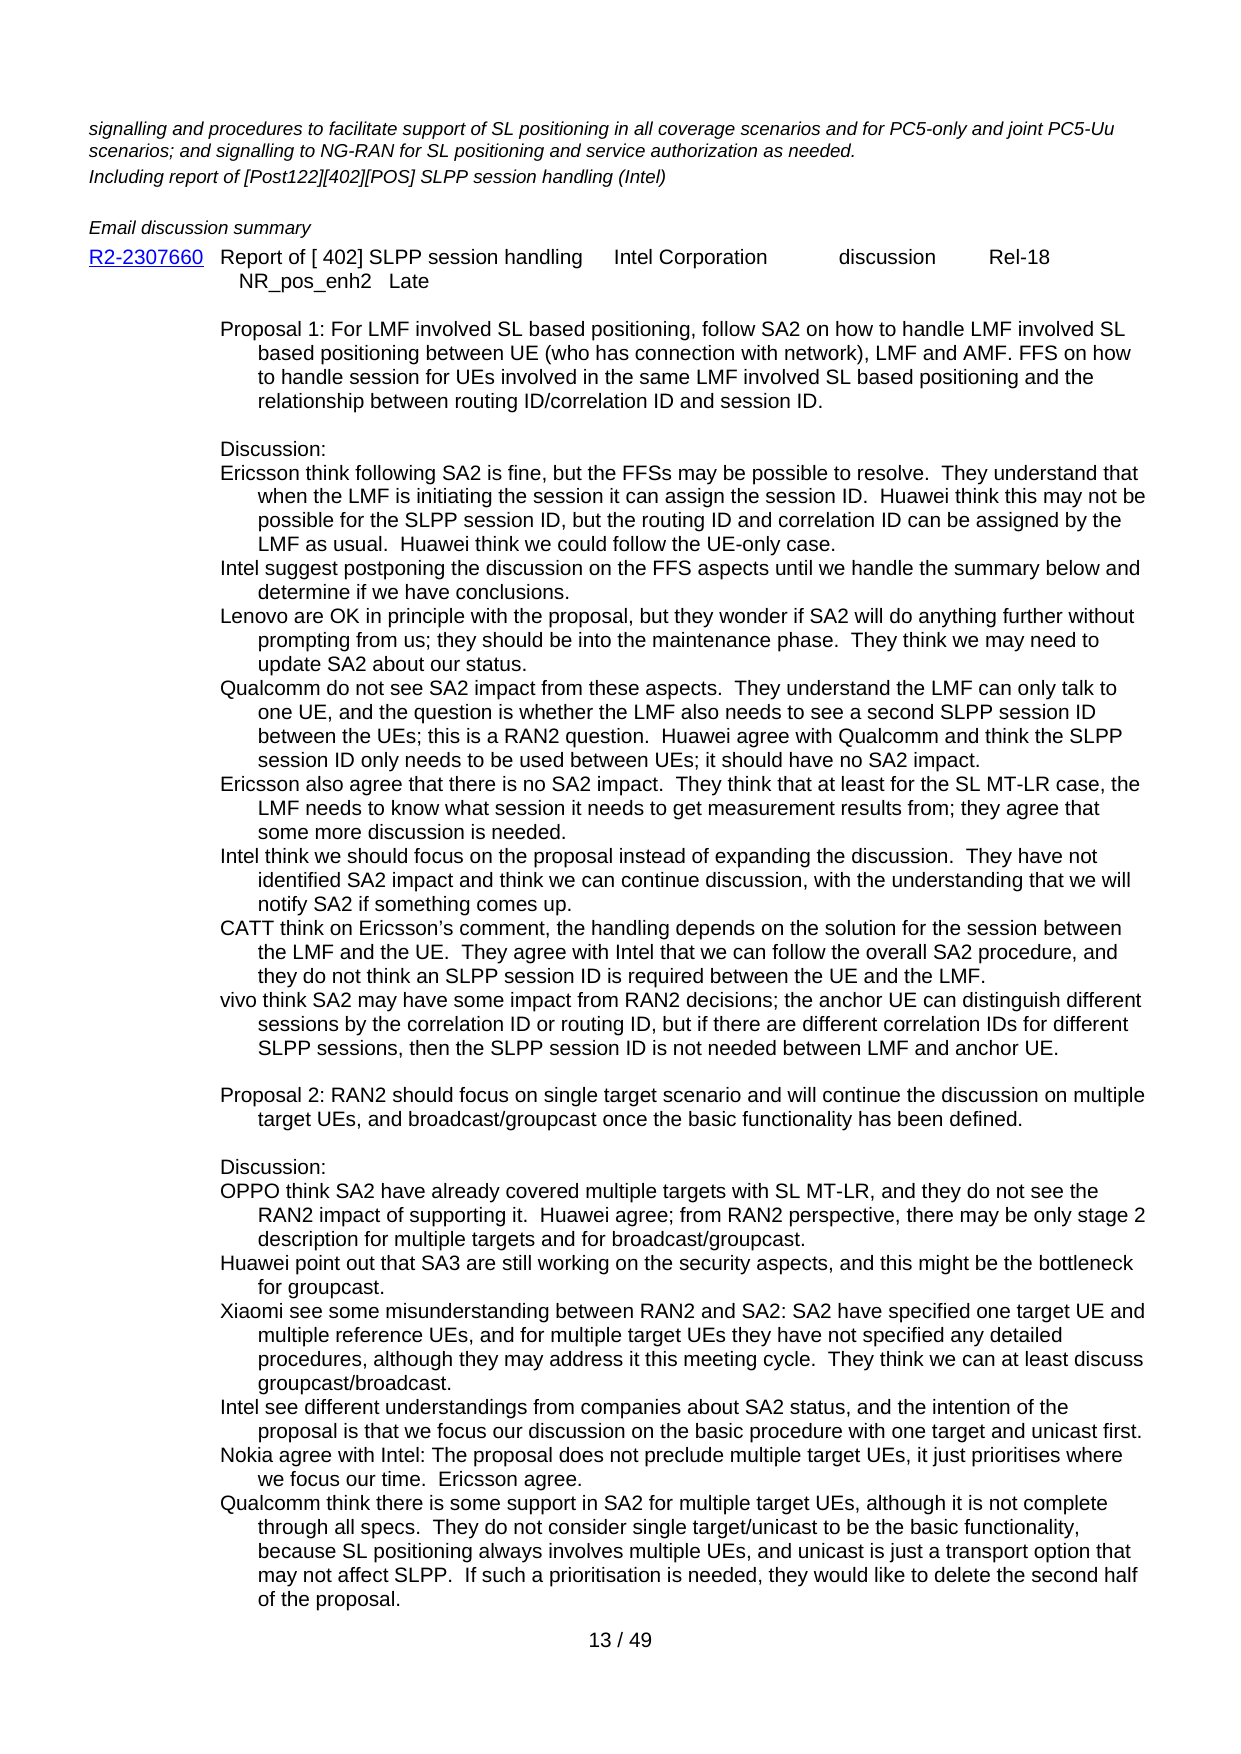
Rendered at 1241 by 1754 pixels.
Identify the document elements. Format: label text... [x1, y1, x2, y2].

text Ericsson also agree that there is no SA2 impact. They think that at least for the SL MT-LR case, the LMF needs to know what session it needs to get measurement results from; they agree that some more discussion is needed. [220, 772, 1152, 844]
text Proposal 2: RAN2 should focus on single target scenario and will continue the discussion on multiple target UEs, and broadcast/groupcast once the basic functionality has been defined. [220, 1083, 1152, 1131]
text OPPO think SA2 have already covered multiple targets with SL MT-LR, and they do not see the RAN2 impact of supporting it. Huawei agree; from RAN2 perspective, there may be only stage 2 description for multiple targets and for broadcast/groupcast. [220, 1179, 1152, 1251]
text Xiaomi see some misunderstanding between RAN2 and SA2: SA2 have specified one target UE and multiple reference UEs, and for multiple target UEs they have not specified any detailed procedures, although they may address it this meeting cycle. They think we can at least discuss groupcast/broadcast. [220, 1299, 1152, 1395]
text Qualcomm do not see SA2 impact from these aspects. They understand the LMF can only talk to one UE, and the question is whether the LMF also needs to see a second SLPP session ID between the UEs; this is a RAN2 question. Huawei agree with Qualcomm and think the SLPP session ID only needs to be used between UEs; it should have no SA2 impact. [220, 676, 1152, 772]
title R2-2307660 Report of [ 402] SLPP session handling Intel Corporation discussion Rel-18 NR_pos_enh2 Late [89, 245, 1152, 293]
text Including report of [Post122][402][POS] SLPP session handling (Intel) [89, 165, 1152, 187]
text Qualcomm think there is some support in SA2 for multiple target UEs, although it is not complete through all specs. They do not consider single target/unicast to be the basic functionality, because SL positioning always involves multiple UEs, and unicast is just a transport option that may not affect SLPP. If such a prioritisation is needed, they would like to delete the second half of the proposal. [220, 1491, 1152, 1610]
text Intel see different understandings from companies about SA2 status, and the intention of the proposal is that we focus our discussion on the basic procedure with one target and unicast first. [220, 1395, 1152, 1443]
text Intel suggest postponing the discussion on the FFS aspects until we handle the summary below and determine if we have conclusions. [220, 556, 1152, 604]
text Email discussion summary [89, 217, 1152, 238]
text Discussion: [220, 436, 1152, 460]
text CATT think on Ericsson’s comment, the handling depends on the solution for the session between the LMF and the UE. They agree with Intel that we can follow the overall SA2 procedure, and they do not think an SLPP session ID is required between the UE and the LMF. [220, 916, 1152, 987]
text Lenovo are OK in principle with the proposal, but they wonder if SA2 will do anything further without prompting from us; they should be into the maintenance phase. They think we may need to update SA2 about our status. [220, 604, 1152, 676]
text Discussion: [220, 1155, 1152, 1179]
text vivo think SA2 may have some impact from RAN2 decisions; the anchor UE can distinguish different sessions by the correlation ID or routing ID, but if there are different correlation IDs for different SLPP sessions, then the SLPP session ID is not needed between LMF and anchor UE. [220, 987, 1152, 1059]
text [89, 118, 1152, 161]
text Nokia agree with Intel: The proposal does not preclude multiple target UEs, it just prioritises where we focus our time. Ericsson agree. [220, 1443, 1152, 1491]
text Huawei point out that SA3 are still working on the security aspects, and this might be the bottleneck for groupcast. [220, 1251, 1152, 1299]
text Intel think we should focus on the proposal instead of expanding the discussion. They have not identified SA2 impact and think we can continue discussion, with the understanding that we will notify SA2 if something comes up. [220, 844, 1152, 916]
text Ericsson think following SA2 is fine, but the FFSs may be possible to resolve. They understand that when the LMF is initiating the session it can assign the session ID. Huawei think this may not be possible for the SLPP session ID, but the routing ID and correlation ID can be assigned by the LMF as usual. Huawei think we could follow the UE-only case. [220, 460, 1152, 556]
text Proposal 1: For LMF involved SL based positioning, follow SA2 on how to handle LMF involved SL based positioning between UE (who has connection with network), LMF and AMF. FFS on how to handle session for UEs involved in the same LMF involved SL based positioning and the relationship between routing ID/correlation ID and session ID. [220, 317, 1152, 412]
